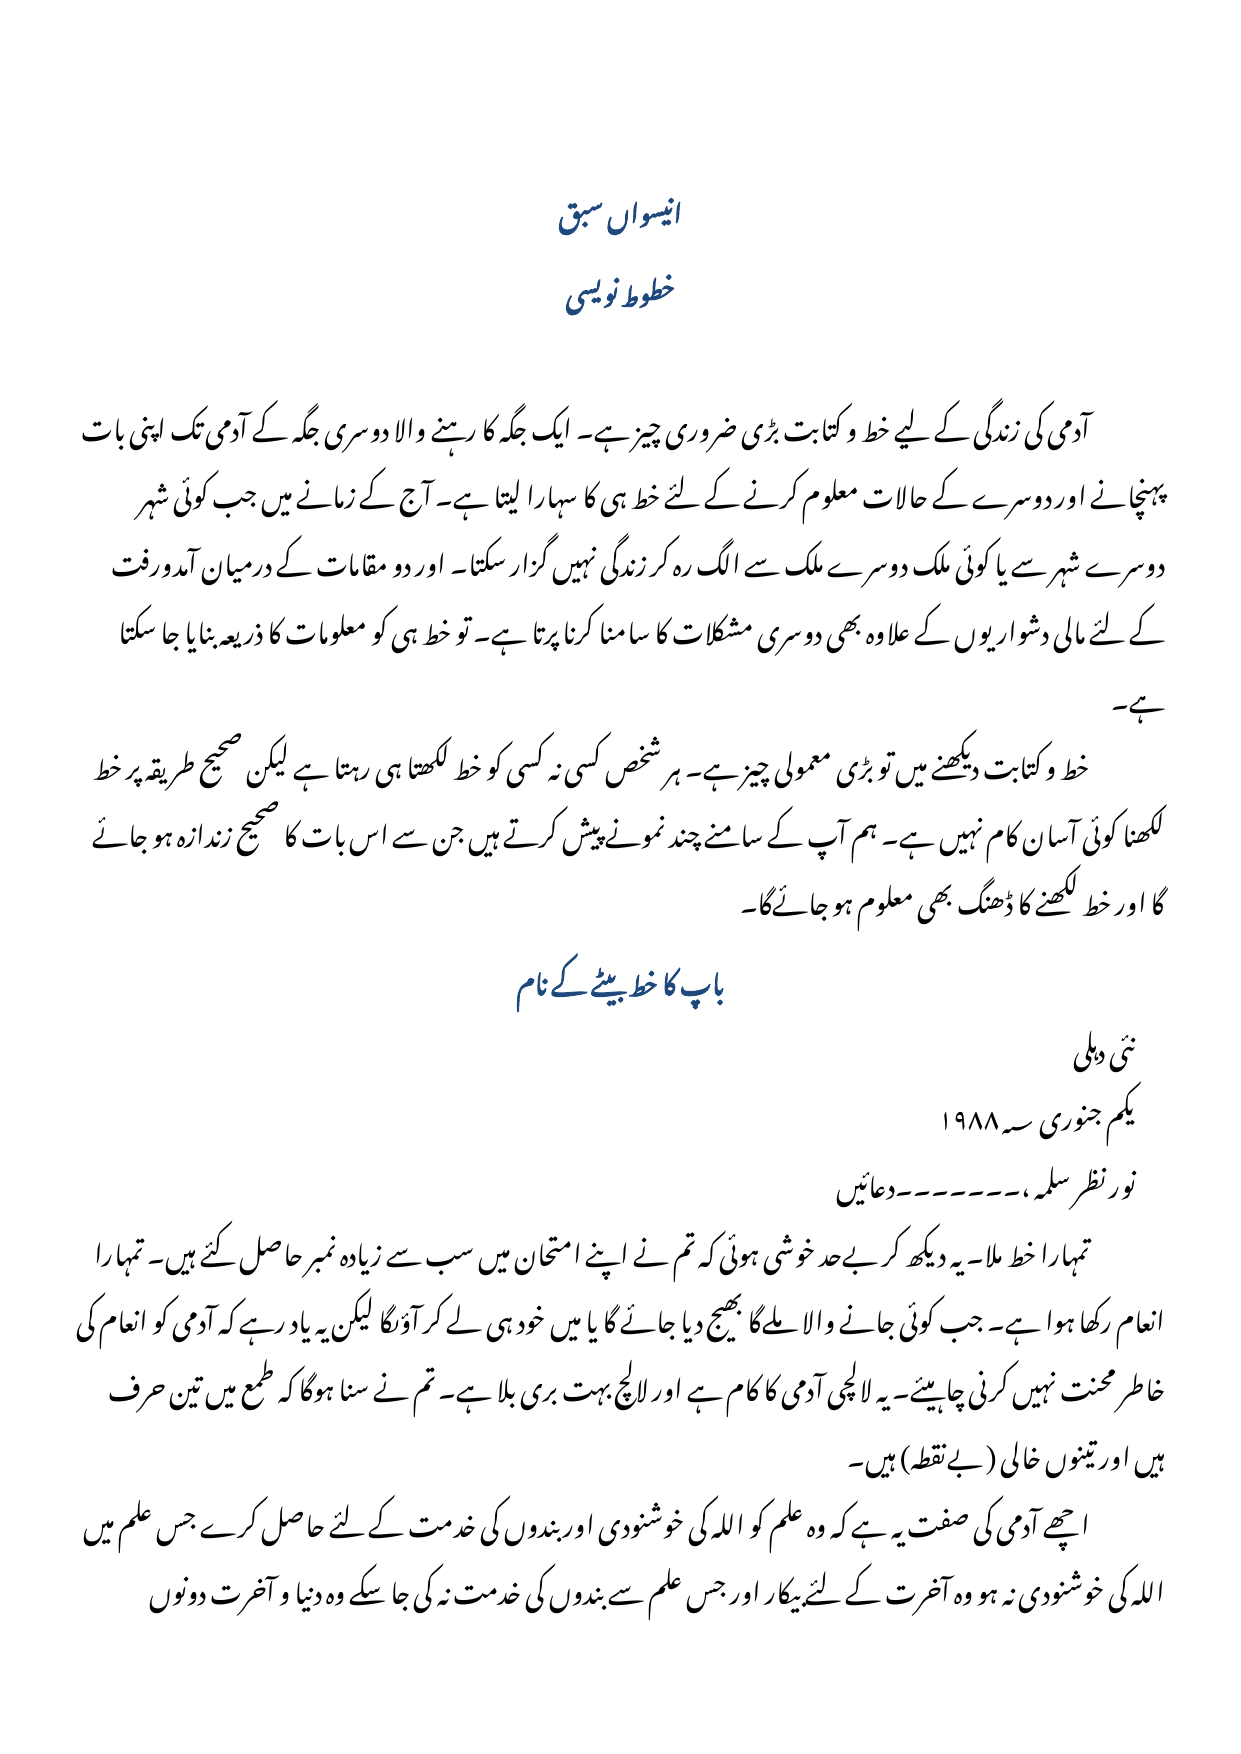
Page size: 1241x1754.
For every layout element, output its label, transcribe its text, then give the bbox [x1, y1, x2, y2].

text تمہارا خط ملا۔ یہ دیکھ کر بےحد خوشی ہوئی کہ تم نے اپنے امتحان میں سب سے زیادہ نمبر حاصل کئے ہیں۔ تمہارا انعام رکھا ہوا ہے۔ جب کوئی جانے والا ملےگا بھیج دیا جائے گا یا میں خود ہی لے کر آؤںگا لیکن یہ یاد رہے کہ آدمی کو انعام کی خاطر محنت نہیں کرنی چاہیئے۔ یہ لالچی آدمی کا کام ہے اور لالچ بہت بری بلا ہے۔ تم نے سنا ہوگا کہ طمع میں تین حرف ہیں اور تینوں خالی ( بےنقطہ) ہیں۔ [75, 1214, 1165, 1485]
text نئی دہلی [75, 1011, 1165, 1079]
text یکم جنوری ۱۹۸۸؁ [75, 1079, 1165, 1147]
text آدمی کی زندگی کے ليے خط و کتابت بڑی ضروری چیز ہے۔ ایک جگہ کا رہنے والا دوسری جگہ کے آدمی تک اپنی بات پہنچانے اور دوسرے کے حالات معلوم کرنے کے لئے خط ہی کا سہارا لیتا ہے۔ آج کے زمانے میں جب کوئی شہر دوسرے شہر سے یا کوئی ملک دوسرے ملک سے الگ رہ کر زندگی نہیں گزار سکتا۔ اور دو مقامات کے درمیان آمدورفت کے لئے مالی دشواریوں کے علاوہ بھی دوسری مشکلات کا سامنا کرنا پرتا ہے۔ تو خط ہی کو معلومات کا ذریعہ بنایا جا سکتا ہے۔ [75, 389, 1165, 728]
subtitle باپ کا خط بیٹے کے نام [75, 944, 1165, 1011]
text نور نظر سلمہ ،۔۔۔۔۔۔۔دعائیں [75, 1147, 1165, 1214]
subtitle انیسواں سبق [75, 174, 1165, 242]
text خط و کتابت دیکھنے میں تو بڑی معمولی چیز ہے۔ ہر شخص کسی نہ کسی کو خط لکھتا ہی رہتا ہے لیکن صحیح طریقہ پر خط لکھنا کوئی آسان کام نہیں ہے۔ ہم آپ کے سامنے چند نمونے پیش کرتے ہیں جن سے اس بات کا صحیح زندازہ ہو جائے گا اور خط لکھنے کا ڈھنگ بھی معلوم ہو جائےگا۔ [75, 728, 1165, 931]
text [75, 1485, 1165, 1621]
subtitle خطوط نویسی [75, 254, 1165, 322]
